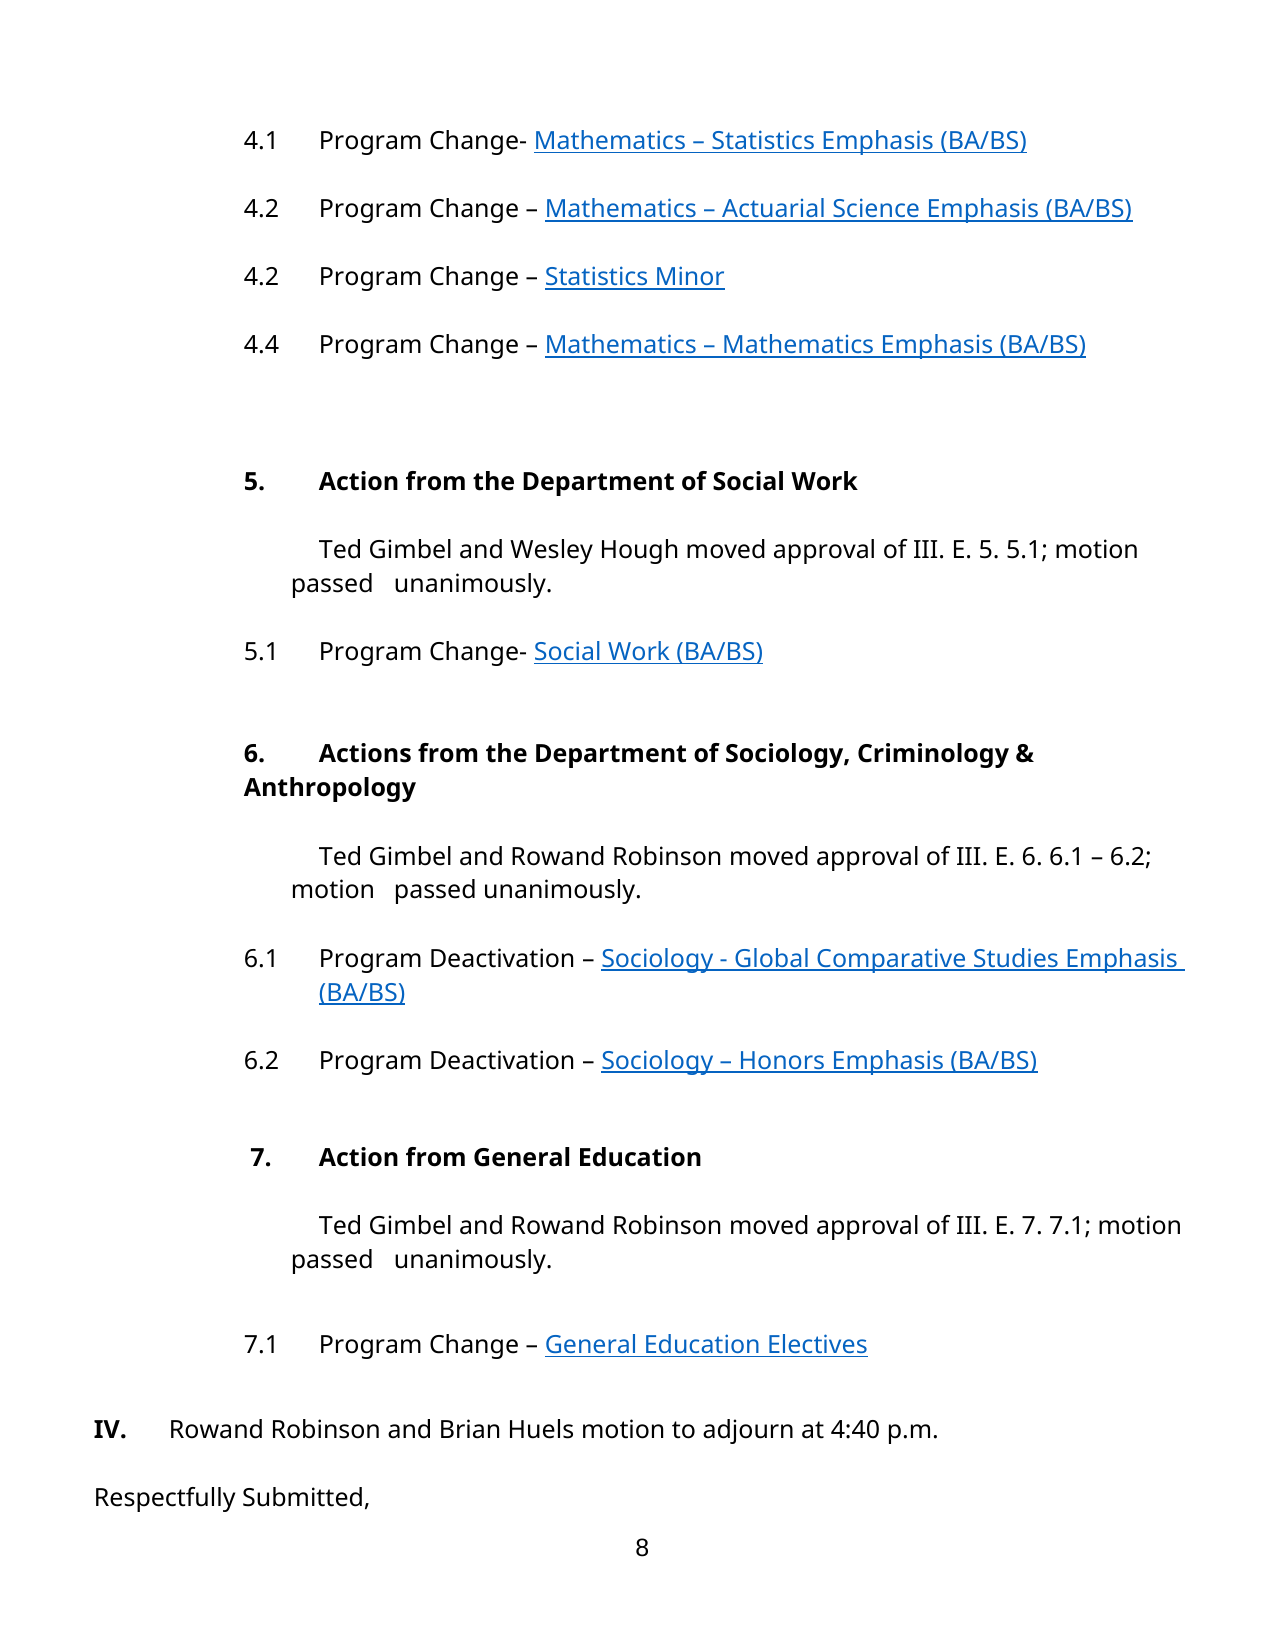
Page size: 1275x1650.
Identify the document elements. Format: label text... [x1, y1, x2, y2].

text IV. Rowand Robinson and Brian Huels motion to adjourn at 4:40 p.m. [94, 1412, 1191, 1446]
list 4.2 Program Change – Mathematics – Actuarial Science Emphasis (BA/BS) [244, 191, 1191, 225]
list Ted Gimbel and Rowand Robinson moved approval of III. E. 6. 6.1 – 6.2; motion passed unanimously. [291, 838, 1191, 906]
text 6.1 Program Deactivation – Sociology - Global Comparative Studies Emphasis (BA/BS) [244, 940, 1191, 1008]
list 4.1 Program Change- Mathematics – Statistics Emphasis (BA/BS) [244, 123, 1191, 157]
text Respectfully Submitted, [94, 1480, 1191, 1514]
text 5.1 Program Change- Social Work (BA/BS) [169, 634, 1191, 668]
text 6. Actions from the Department of Sociology, Criminology & Anthropology [169, 736, 1191, 804]
text 7.1 Program Change – General Education Electives [169, 1327, 1191, 1361]
text 7. Action from General Education [94, 1139, 1191, 1173]
list 4.2 Program Change – Statistics Minor [244, 259, 1191, 293]
text 5. Action from the Department of Social Work [169, 463, 1191, 497]
text 6.2 Program Deactivation – Sociology – Honors Emphasis (BA/BS) [244, 1042, 1191, 1077]
list Ted Gimbel and Wesley Hough moved approval of III. E. 5. 5.1; motion passed unanimously. [291, 532, 1191, 600]
list 4.4 Program Change – Mathematics – Mathematics Emphasis (BA/BS) [244, 327, 1191, 361]
list Ted Gimbel and Rowand Robinson moved approval of III. E. 7. 7.1; motion passed unanimously. [291, 1207, 1191, 1276]
